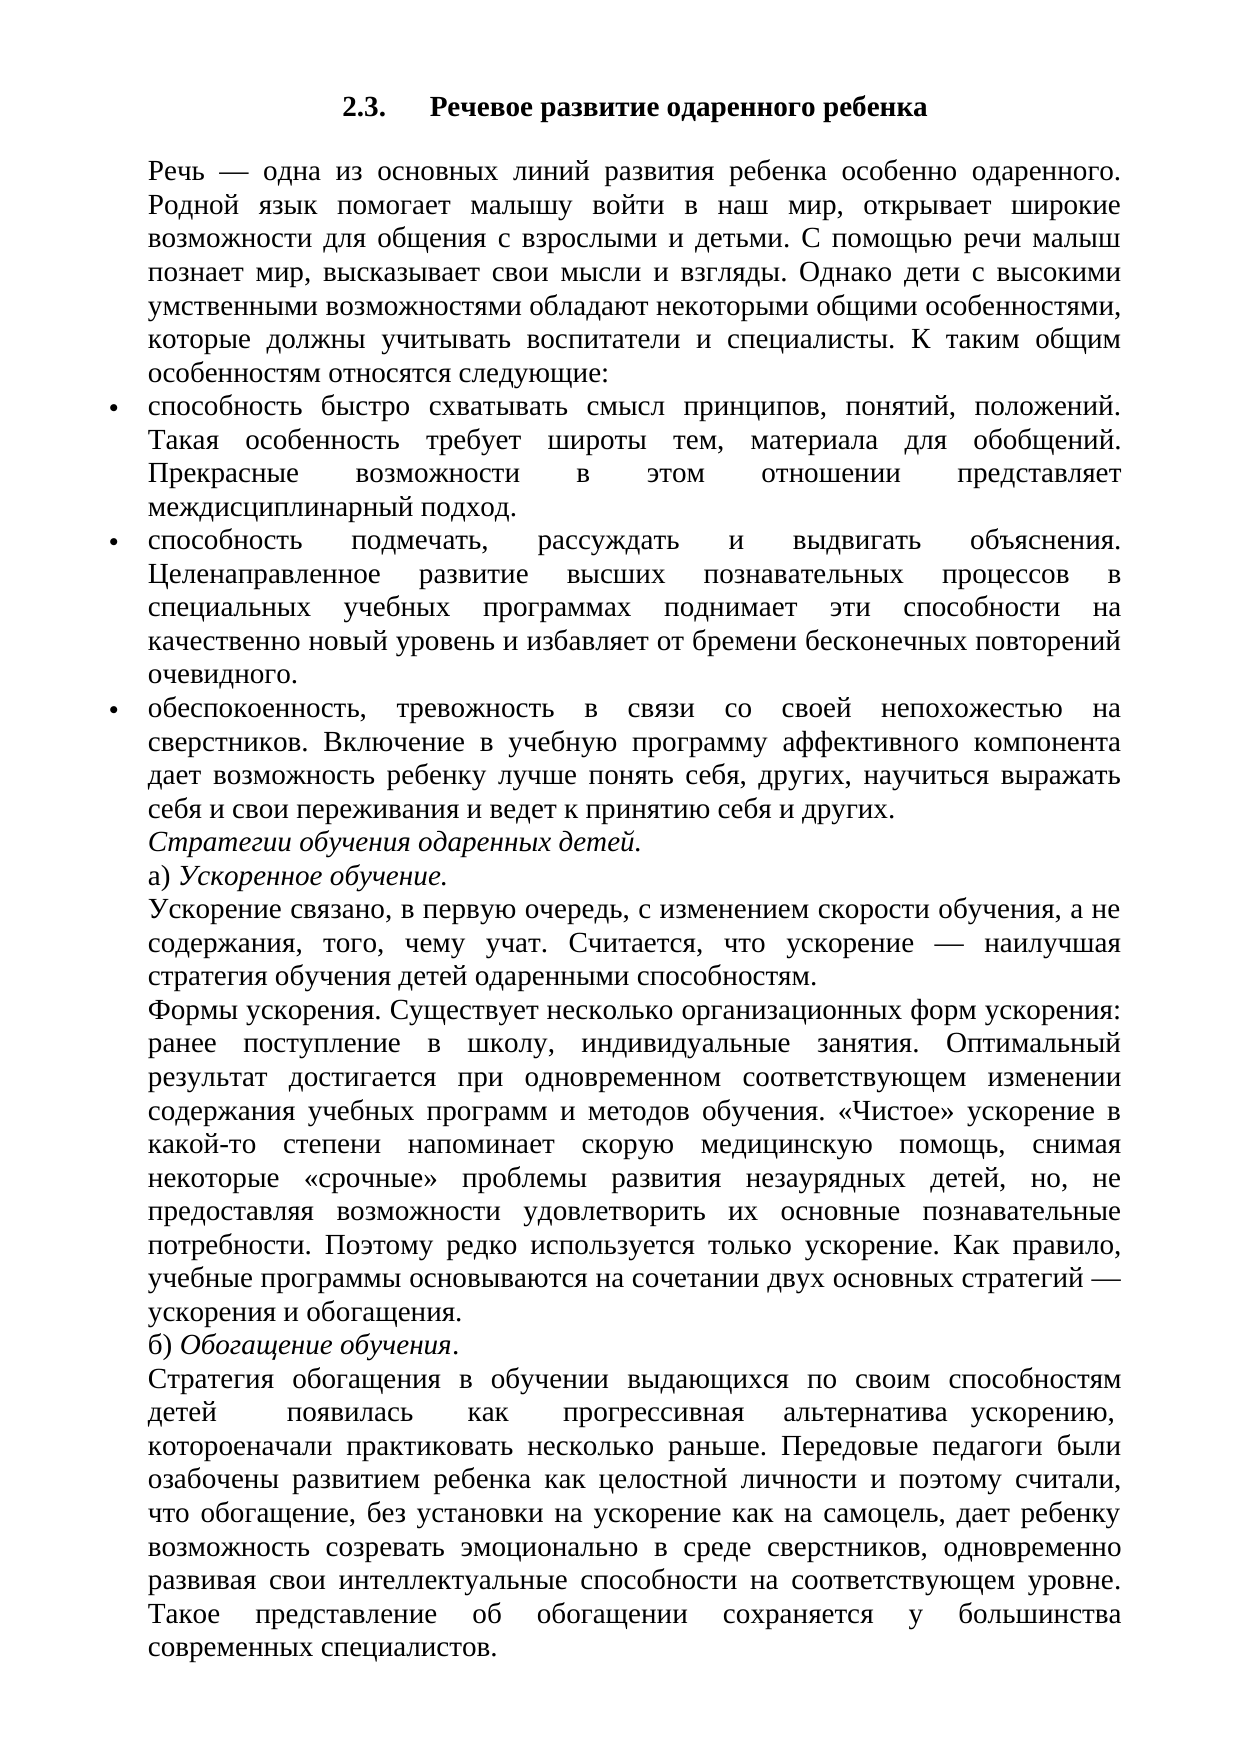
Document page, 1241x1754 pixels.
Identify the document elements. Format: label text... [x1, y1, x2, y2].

list способность быстро схватывать смысл принципов, понятий, положений. Такая особенность требует широты тем, материала для обобщений. Прекрасные возможности в этом отношении представляет междисциплинарный подход. [110, 388, 1122, 522]
text Формы ускорения. Существует несколько организационных форм ускорения: ранее поступление в школу, индивидуальные занятия. Оптимальный результат достигается при одновременном соответствующем изменении содержания учебных программ и методов обучения. «Чистое» ускорение в какой-то степени напоминает скорую медицинскую помощь, снимая некоторые «срочные» проблемы развития незаурядных детей, но, не предоставляя возможности удовлетворить их основные познавательные потребности. Поэтому редко используется только ускорение. Как правило, учебные программы основываются на сочетании двух основных стратегий — ускорения и обогащения. [148, 992, 1122, 1327]
text Стратегии обучения одаренных детей. [148, 824, 1122, 858]
text 2.3. Речевое развитие одаренного ребенка [148, 89, 1122, 122]
text Стратегия обогащения в обучении выдающихся по своим способностям детей появилась как прогрессивная альтернатива ускорению, котороеначали практиковать несколько раньше. Передовые педагоги были озабочены развитием ребенка как целостной личности и поэтому считали, что обогащение, без установки на ускорение как на самоцель, дает ребенку возможность созревать эмоционально в среде сверстников, одновременно развивая свои интеллектуальные способности на соответствующем уровне. Такое представление об обогащении сохраняется у большинства современных специалистов. [148, 1361, 1122, 1663]
text а) Ускоренное обучение. [148, 858, 1122, 891]
text б) Обогащение обучения. [148, 1327, 1122, 1361]
list обеспокоенность, тревожность в связи со своей непохожестью на сверстников. Включение в учебную программу аффективного компонента дает возможность ребенку лучше понять себя, других, научиться выражать себя и свои переживания и ведет к принятию себя и других. [110, 690, 1122, 824]
text Речь — одна из основных линий развития ребенка особенно одаренного. Родной язык помогает малышу войти в наш мир, открывает широкие возможности для общения с взрослыми и детьми. С помощью речи малыш познает мир, высказывает свои мысли и взгляды. Однако дети с высокими умственными возможностями обладают некоторыми общими особенностями, которые должны учитывать воспитатели и специалисты. К таким общим особенностям относятся следующие: [148, 153, 1122, 388]
text Ускорение связано, в первую очередь, с изменением скорости обучения, а не содержания, того, чему учат. Считается, что ускорение — наилучшая стратегия обучения детей одаренными способностям. [148, 891, 1122, 992]
list способность подмечать, рассуждать и выдвигать объяснения. Целенаправленное развитие высших познавательных процессов в специальных учебных программах поднимает эти способности на качественно новый уровень и избавляет от бремени бесконечных повторений очевидного. [110, 522, 1122, 690]
